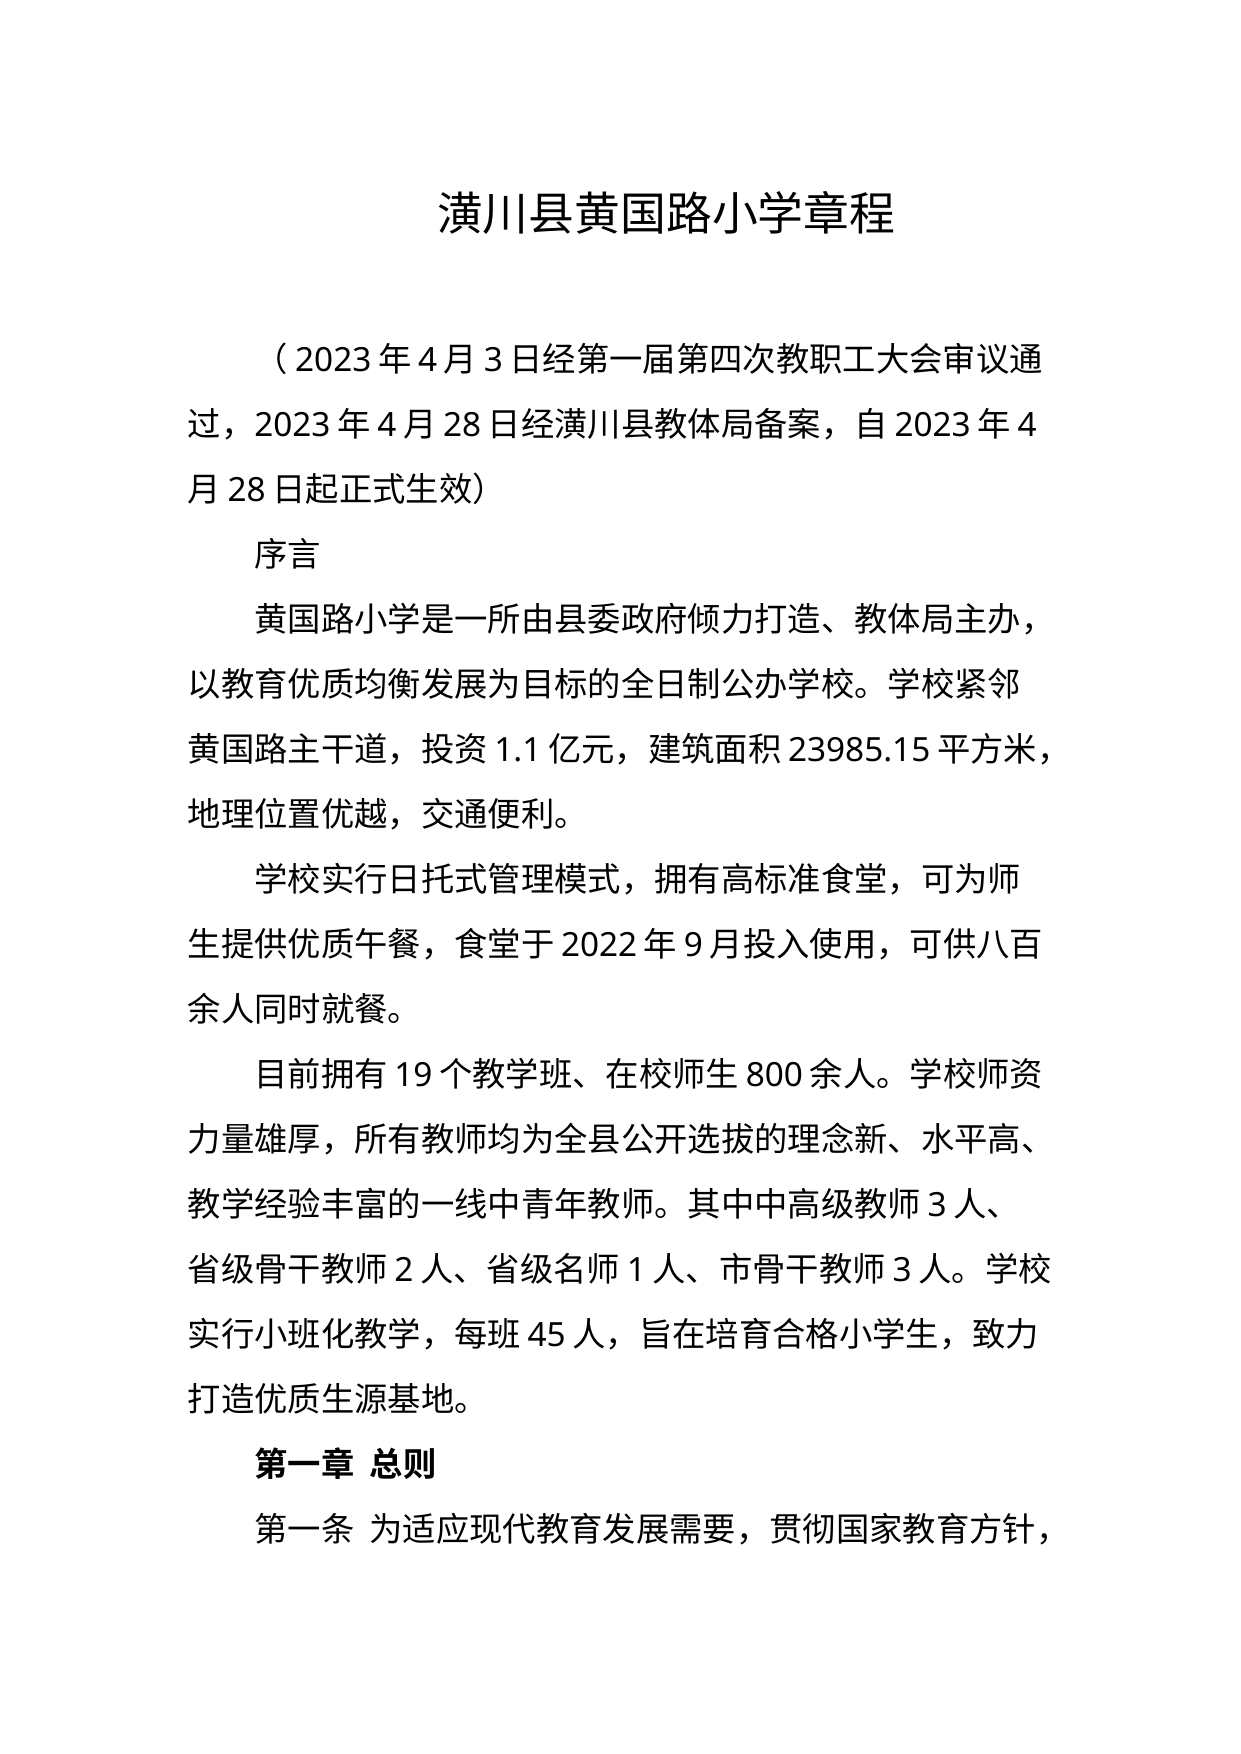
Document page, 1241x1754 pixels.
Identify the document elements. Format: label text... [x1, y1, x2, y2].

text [187, 1494, 1053, 1559]
text 目前拥有19个教学班、在校师生800余人。学校师资力量雄厚，所有教师均为全县公开选拔的理念新、水平高、教学经验丰富的一线中青年教师。其中中高级教师3人、省级骨干教师2人、省级名师1人、市骨干教师3人。学校实行小班化教学，每班45人，旨在培育合格小学生，致力打造优质生源基地。 [187, 1039, 1053, 1429]
text （ 2023年4月3日经第一届第四次教职工大会审议通过，2023年4月28日经潢川县教体局备案，自2023年4月28日起正式生效） [187, 324, 1053, 519]
text 序言 [187, 519, 1053, 584]
text 潢川县黄国路小学章程 [187, 162, 1053, 259]
text 第一章 总则 [187, 1429, 1053, 1494]
text 学校实行日托式管理模式，拥有高标准食堂，可为师生提供优质午餐，食堂于2022年9月投入使用，可供八百余人同时就餐。 [187, 844, 1053, 1039]
text 黄国路小学是一所由县委政府倾力打造、教体局主办，以教育优质均衡发展为目标的全日制公办学校。学校紧邻黄国路主干道，投资1.1亿元，建筑面积23985.15平方米，地理位置优越，交通便利。 [187, 584, 1053, 844]
